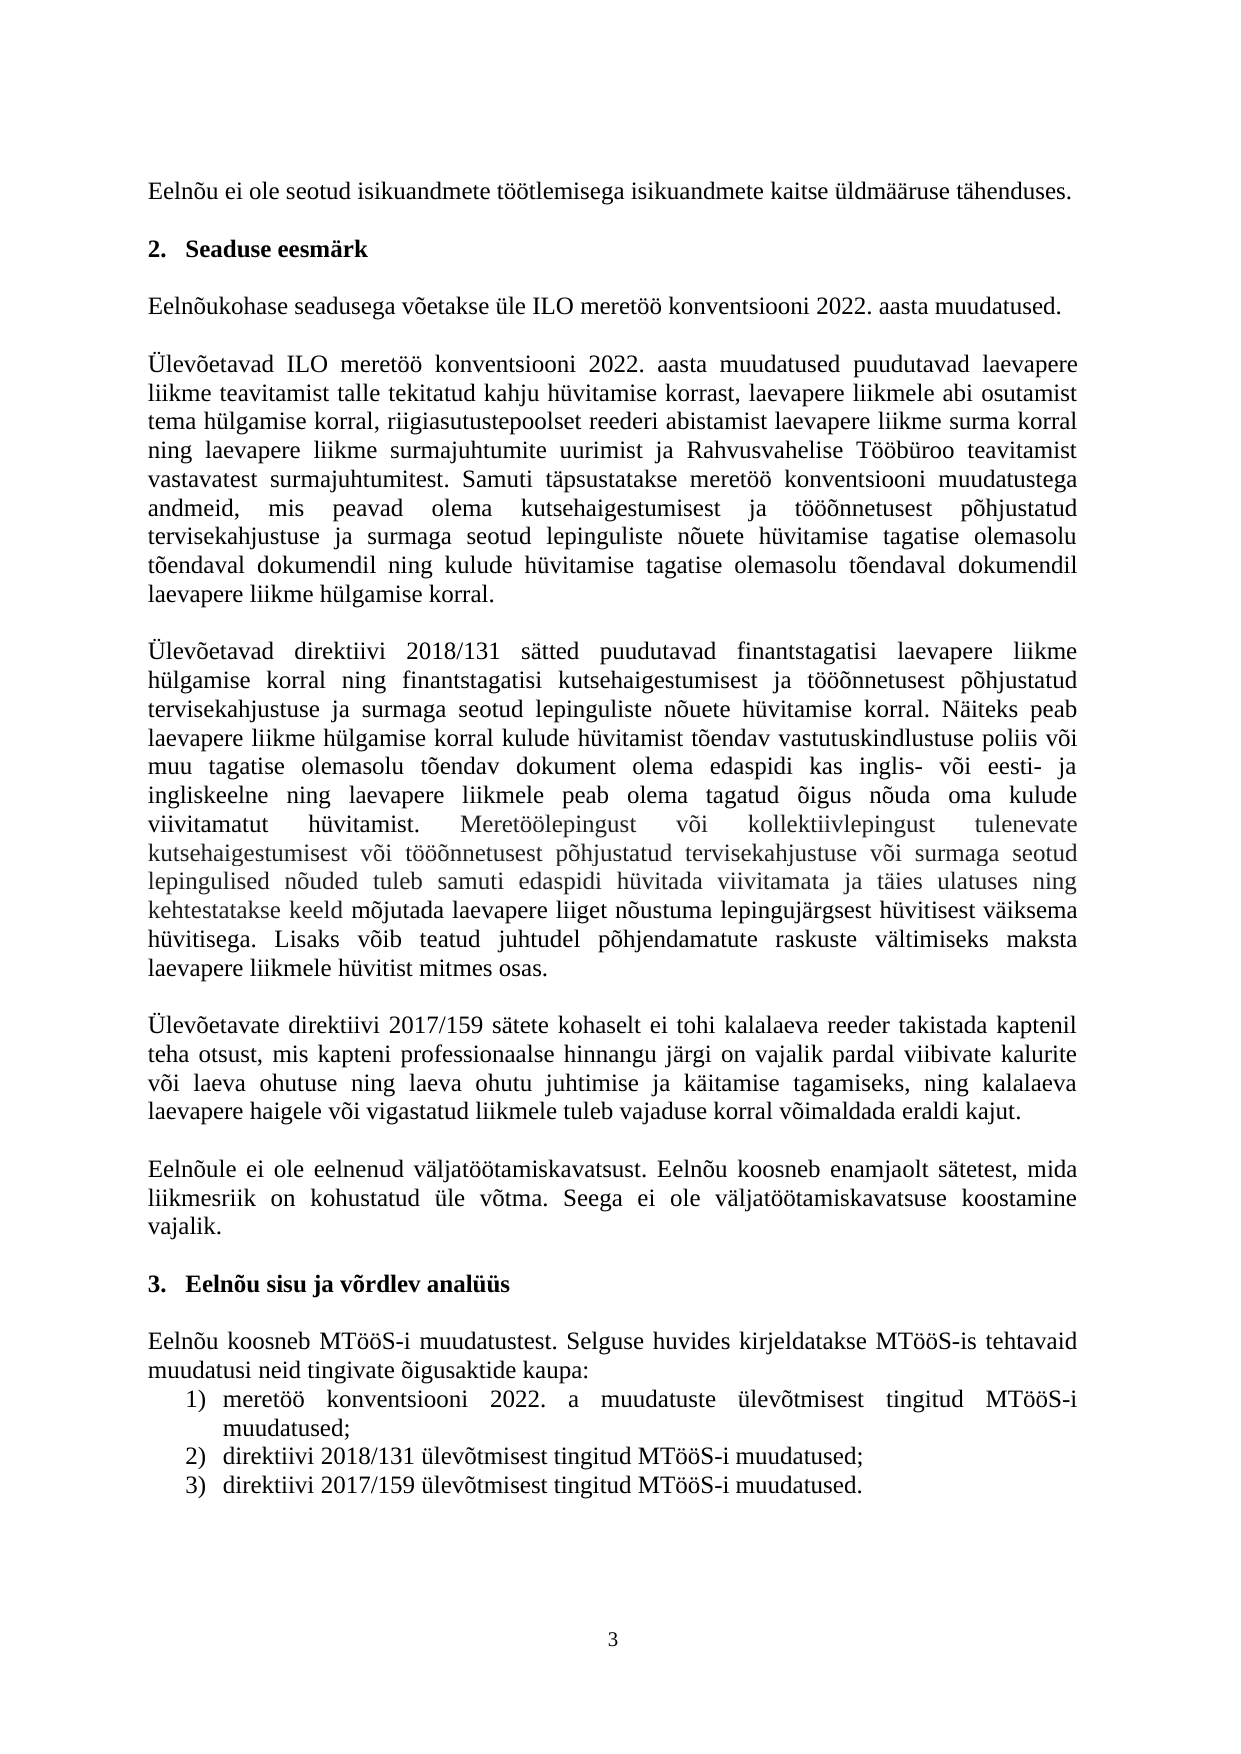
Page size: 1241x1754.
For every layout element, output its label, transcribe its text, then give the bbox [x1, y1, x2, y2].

text Ülevõetavad direktiivi 2018/131 sätted puudutavad finantstagatisi laevapere liikme hülgamise korral ning finantstagatisi kutsehaigestumisest ja tööõnnetusest põhjustatud tervisekahjustuse ja surmaga seotud lepinguliste nõuete hüvitamise korral. Näiteks peab laevapere liikme hülgamise korral kulude hüvitamist tõendav vastutuskindlustuse poliis või muu tagatise olemasolu tõendav dokument olema edaspidi kas inglis- või eesti- ja ingliskeelne ning laevapere liikmele peab olema tagatud õigus nõuda oma kulude viivitamatut hüvitamist. Meretöölepingust või kollektiivlepingust tulenevate kutsehaigestumisest või tööõnnetusest põhjustatud tervisekahjustuse või surmaga seotud lepingulised nõuded tuleb samuti edaspidi hüvitada viivitamata ja täies ulatuses ning kehtestatakse keeld mõjutada laevapere liiget nõustuma lepingujärgsest hüvitisest väiksema hüvitisega. Lisaks võib teatud juhtudel põhjendamatute raskuste vältimiseks maksta laevapere liikmele hüvitist mitmes osas. [148, 636, 1078, 838]
list Eelnõu sisu ja võrdlev analüüs [148, 1269, 1078, 1298]
list direktiivi 2018/131 ülevõtmisest tingitud MTööS-i muudatused; [185, 1441, 1078, 1470]
list Seaduse eesmärk [148, 234, 1078, 263]
list meretöö konventsiooni 2022. a muudatuste ülevõtmisest tingitud MTööS-i muudatused; [185, 1384, 1078, 1441]
text Ülevõetavad direktiivi 2018/131 sätted puudutavad finantstagatisi laevapere liikme hülgamise korral ning finantstagatisi kutsehaigestumisest ja tööõnnetusest põhjustatud tervisekahjustuse ja surmaga seotud lepinguliste nõuete hüvitamise korral. Näiteks peab laevapere liikme hülgamise korral kulude hüvitamist tõendav vastutuskindlustuse poliis või muu tagatise olemasolu tõendav dokument olema edaspidi kas inglis- või eesti- ja ingliskeelne ning laevapere liikmele peab olema tagatud õigus nõuda oma kulude viivitamatut hüvitamist. Meretöölepingust või kollektiivlepingust tulenevate kutsehaigestumisest või tööõnnetusest põhjustatud tervisekahjustuse või surmaga seotud lepingulised nõuded tuleb samuti edaspidi hüvitada viivitamata ja täies ulatuses ning kehtestatakse keeld mõjutada laevapere liiget nõustuma lepingujärgsest hüvitisest väiksema hüvitisega. Lisaks võib teatud juhtudel põhjendamatute raskuste vältimiseks maksta laevapere liikmele hüvitist mitmes osas. [148, 895, 1078, 981]
text Eelnõu ei ole seotud isikuandmete töötlemisega isikuandmete kaitse üldmääruse tähenduses. [148, 176, 1078, 205]
text Eelnõukohase seadusega võetakse üle ILO meretöö konventsiooni 2022. aasta muudatused. [148, 291, 1078, 320]
text Ülevõetavad ILO meretöö konventsiooni 2022. aasta muudatused puudutavad laevapere liikme teavitamist talle tekitatud kahju hüvitamise korrast, laevapere liikmele abi osutamist tema hülgamise korral, riigiasutustepoolset reederi abistamist laevapere liikme surma korral ning laevapere liikme surmajuhtumite uurimist ja Rahvusvahelise Tööbüroo teavitamist vastavatest surmajuhtumitest. Samuti täpsustatakse meretöö konventsiooni muudatustega andmeid, mis peavad olema kutsehaigestumisest ja tööõnnetusest põhjustatud tervisekahjustuse ja surmaga seotud lepinguliste nõuete hüvitamise tagatise olemasolu tõendaval dokumendil ning kulude hüvitamise tagatise olemasolu tõendaval dokumendil laevapere liikme hülgamise korral. [148, 349, 1078, 608]
text Ülevõetavate direktiivi 2017/159 sätete kohaselt ei tohi kalalaeva reeder takistada kaptenil teha otsust, mis kapteni professionaalse hinnangu järgi on vajalik pardal viibivate kalurite või laeva ohutuse ning laeva ohutu juhtimise ja käitamise tagamiseks, ning kalalaeva laevapere haigele või vigastatud liikmele tuleb vajaduse korral võimaldada eraldi kajut. [148, 1010, 1078, 1125]
text Eelnõu koosneb MTööS-i muudatustest. Selguse huvides kirjeldatakse MTööS-is tehtavaid muudatusi neid tingivate õigusaktide kaupa: [148, 1326, 1078, 1384]
list direktiivi 2017/159 ülevõtmisest tingitud MTööS-i muudatused. [185, 1470, 1078, 1499]
text Eelnõule ei ole eelnenud väljatöötamiskavatsust. Eelnõu koosneb enamjaolt sätetest, mida liikmesriik on kohustatud üle võtma. Seega ei ole väljatöötamiskavatsuse koostamine vajalik. [148, 1154, 1078, 1240]
